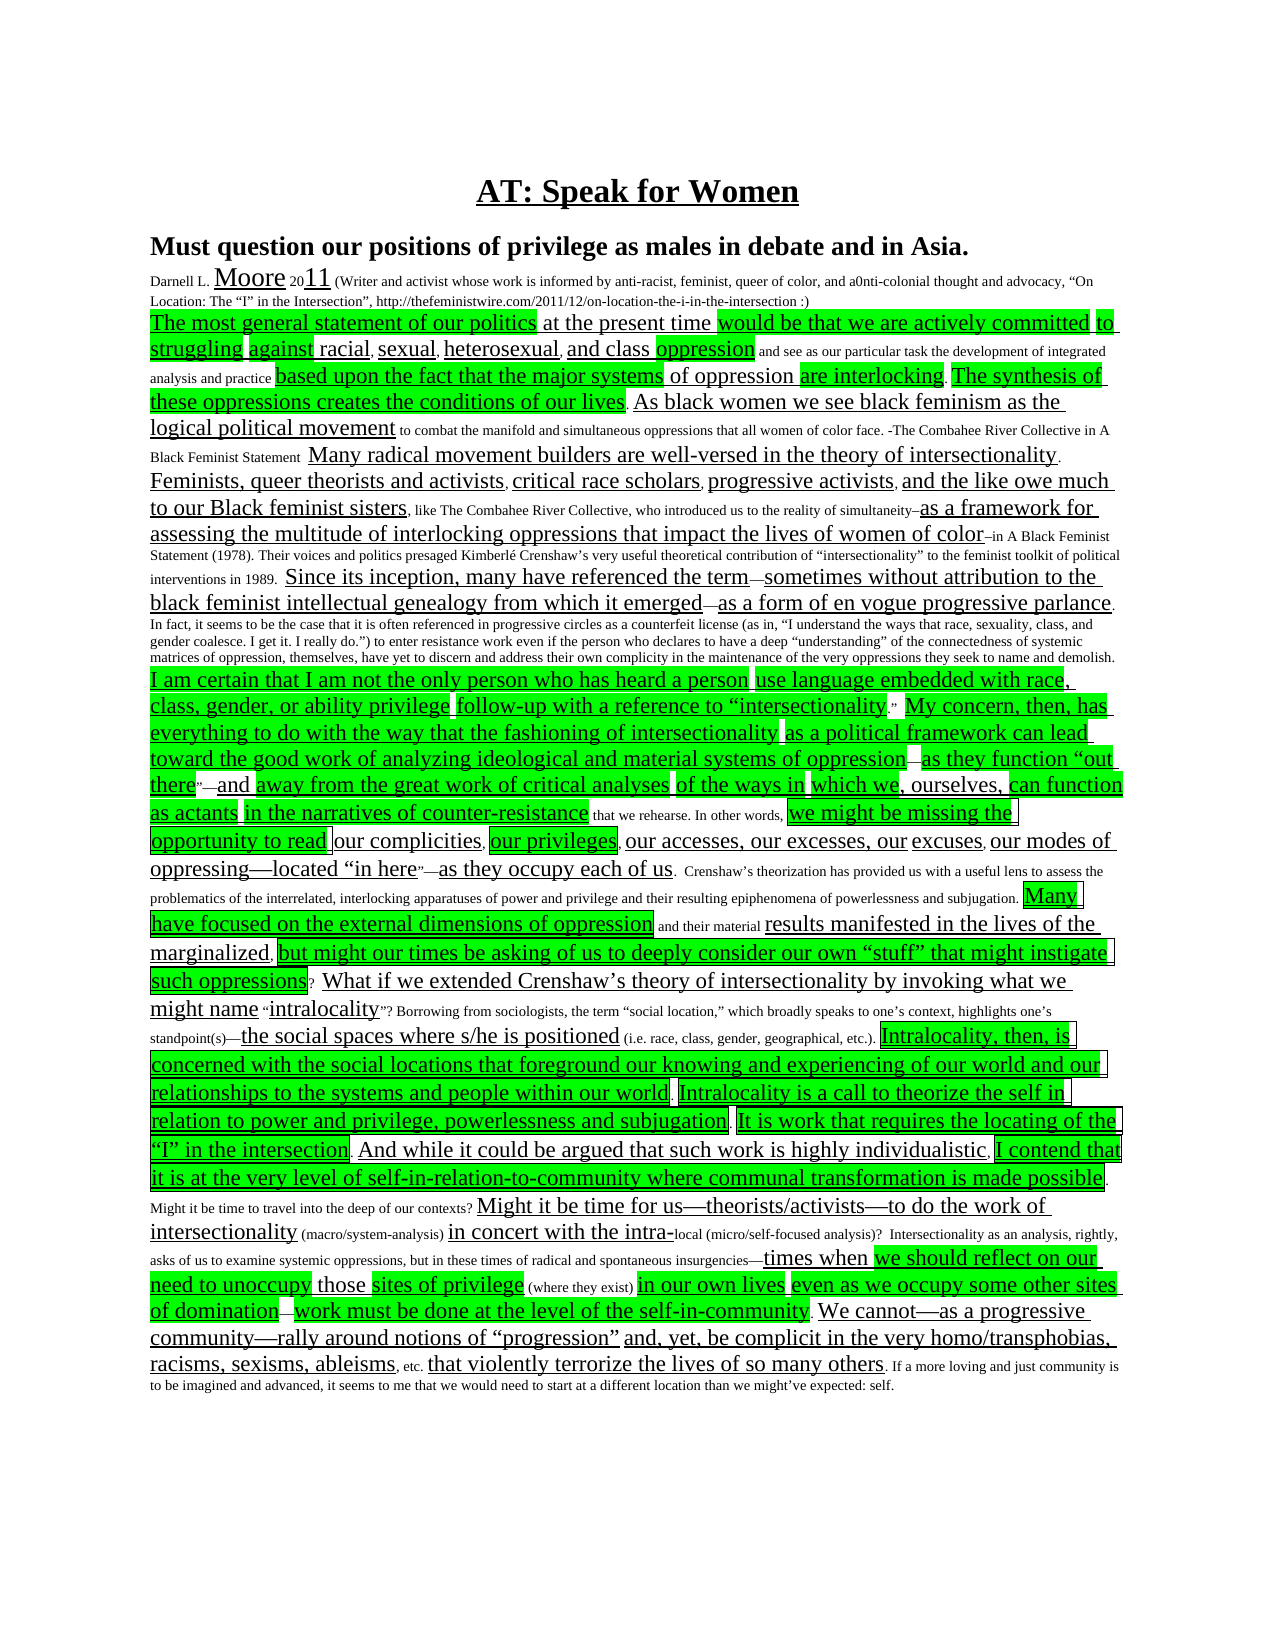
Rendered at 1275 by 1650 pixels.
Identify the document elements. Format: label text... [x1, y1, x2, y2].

text The most general statement of our politics at the present time would be that we are actively committed to struggling against racial, sexual, heterosexual, and class oppression and see as our particular task the development of integrated analysis and practice based upon the fact that the major systems of oppression are interlocking. The synthesis of these oppressions creates the conditions of our lives. As black women we see black feminism as the logical political movement to combat the manifold and simultaneous oppressions that all women of color face. -The Combahee River Collective in A Black Feminist Statement Many radical movement builders are well-versed in the theory of intersectionality. Feminists, queer theorists and activists, critical race scholars, progressive activists, and the like owe much to our Black feminist sisters, like The Combahee River Collective, who introduced us to the reality of simultaneity–as a framework for assessing the multitude of interlocking oppressions that impact the lives of women of color–in A Black Feminist Statement (1978). Their voices and politics presaged Kimberlé Crenshaw’s very useful theoretical contribution of “intersectionality” to the feminist toolkit of political interventions in 1989. Since its inception, many have referenced the term—sometimes without attribution to the black feminist intellectual genealogy from which it emerged—as a form of en vogue progressive parlance. In fact, it seems to be the case that it is often referenced in progressive circles as a counterfeit license (as in, “I understand the ways that race, sexuality, class, and gender coalesce. I get it. I really do.”) to enter resistance work even if the person who declares to have a deep “understanding” of the connectedness of systemic matrices of oppression, themselves, have yet to discern and address their own complicity in the maintenance of the very oppressions they seek to name and demolish. I am certain that I am not the only person who has heard a person use language embedded with race, class, gender, or ability privilege follow-up with a reference to “intersectionality.” My concern, then, has everything to do with the way that the fashioning of intersectionality as a political framework can lead toward the good work of analyzing ideological and material systems of oppression—as they function “out there”—and away from the great work of critical analyses of the ways in which we, ourselves, can function as actants in the narratives of counter-resistance that we rehearse. In other words, we might be missing the opportunity to read our complicities, our privileges, our accesses, our excesses, our excuses, our modes of oppressing—located “in here”—as they occupy each of us. Crenshaw’s theorization has provided us with a useful lens to assess the problematics of the interrelated, interlocking apparatuses of power and privilege and their resulting epiphenomena of powerlessness and subjugation. Many have focused on the external dimensions of oppression and their material results manifested in the lives of the marginalized, but might our times be asking of us to deeply consider our own “stuff” that might instigate such oppressions? What if we extended Crenshaw’s theory of intersectionality by invoking what we might name “intralocality”? Borrowing from sociologists, the term “social location,” which broadly speaks to one’s context, highlights one’s standpoint(s)—the social spaces where s/he is positioned (i.e. race, class, gender, geographical, etc.). Intralocality, then, is concerned with the social locations that foreground our knowing and experiencing of our world and our relationships to the systems and people within our world. Intralocality is a call to theorize the self in relation to power and privilege, powerlessness and subjugation. It is work that requires the locating of the “I” in the intersection. And while it could be argued that such work is highly individualistic, I contend that it is at the very level of self-in-relation-to-community where communal transformation is made possible. Might it be time to travel into the deep of our contexts? Might it be time for us—theorists/activists—to do the work of intersectionality (macro/system-analysis) in concert with the intra-local (micro/self-focused analysis)? Intersectionality as an analysis, rightly, asks of us to examine systemic oppressions, but in these times of radical and spontaneous insurgencies—times when we should reflect on our need to unoccupy those sites of privilege (where they exist) in our own lives even as we occupy some other sites of domination—work must be done at the level of the self-in-community. We cannot—as a progressive community—rally around notions of “progression” and, yet, be complicit in the very homo/transphobias, racisms, sexisms, ableisms, etc. that violently terrorize the lives of so many others. If a more loving and just community is to be imagined and advanced, it seems to me that we would need to start at a different location than we might’ve expected: self. [150, 309, 1125, 1393]
subtitle AT: Speak for Women [150, 171, 1125, 209]
subtitle Must question our positions of privilege as males in debate and in Asia. [150, 230, 1125, 261]
text Darnell L. Moore 2011 (Writer and activist whose work is informed by anti-racist, feminist, queer of color, and a0nti-colonial thought and advocacy, “On Location: The “I” in the Intersection”, http://thefeministwire.com/2011/12/on-location-the-i-in-the-intersection :) [150, 261, 1125, 309]
